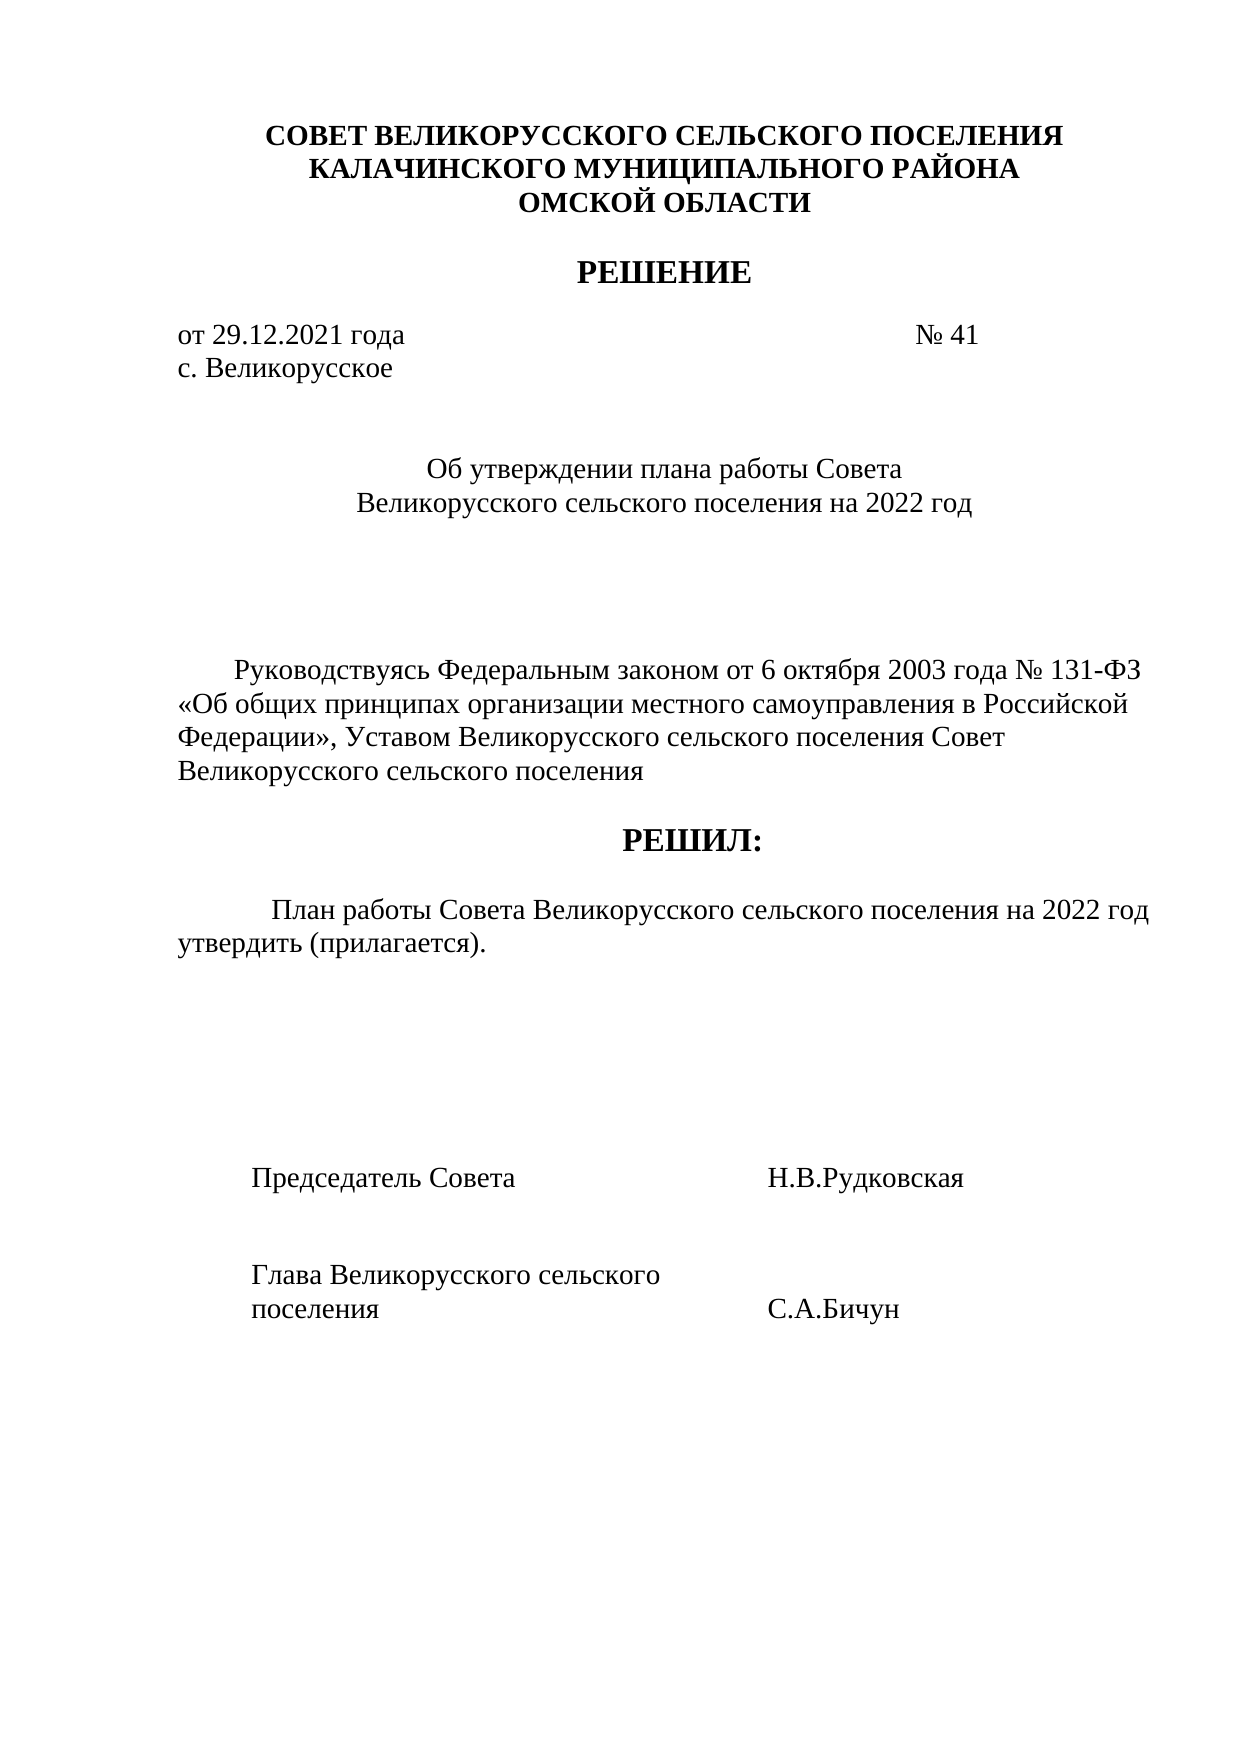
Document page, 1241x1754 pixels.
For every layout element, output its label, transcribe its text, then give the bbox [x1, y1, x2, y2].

text Глава Великорусского сельского [177, 1257, 1152, 1291]
text СОВЕТ ВЕЛИКОРУССКОГО СЕЛЬСКОГО ПОСЕЛЕНИЯ КАЛАЧИНСКОГО МУНИЦИПАЛЬНОГО РАЙОНА [177, 118, 1152, 185]
text от 29.12.2021 года № 41 [177, 317, 1152, 351]
text с. Великорусское [177, 351, 1152, 384]
text ОМСКОЙ ОБЛАСТИ [177, 185, 1152, 219]
text Руководствуясь Федеральным законом от 6 октября 2003 года № 131-ФЗ «Об общих принципах организации местного самоуправления в Российской Федерации», Уставом Великорусского сельского поселения Совет Великорусского сельского поселения [177, 652, 1152, 787]
text РЕШЕНИЕ [177, 252, 1152, 291]
text поселения С.А.Бичун [177, 1291, 1152, 1324]
text Председатель Совета Н.В.Рудковская [177, 1160, 1152, 1194]
text Великорусского сельского поселения на 2022 год [177, 485, 1152, 518]
text План работы Совета Великорусского сельского поселения на 2022 год утвердить (прилагается). [177, 892, 1152, 959]
text РЕШИЛ: [177, 820, 1152, 858]
text Об утверждении плана работы Совета [177, 451, 1152, 485]
